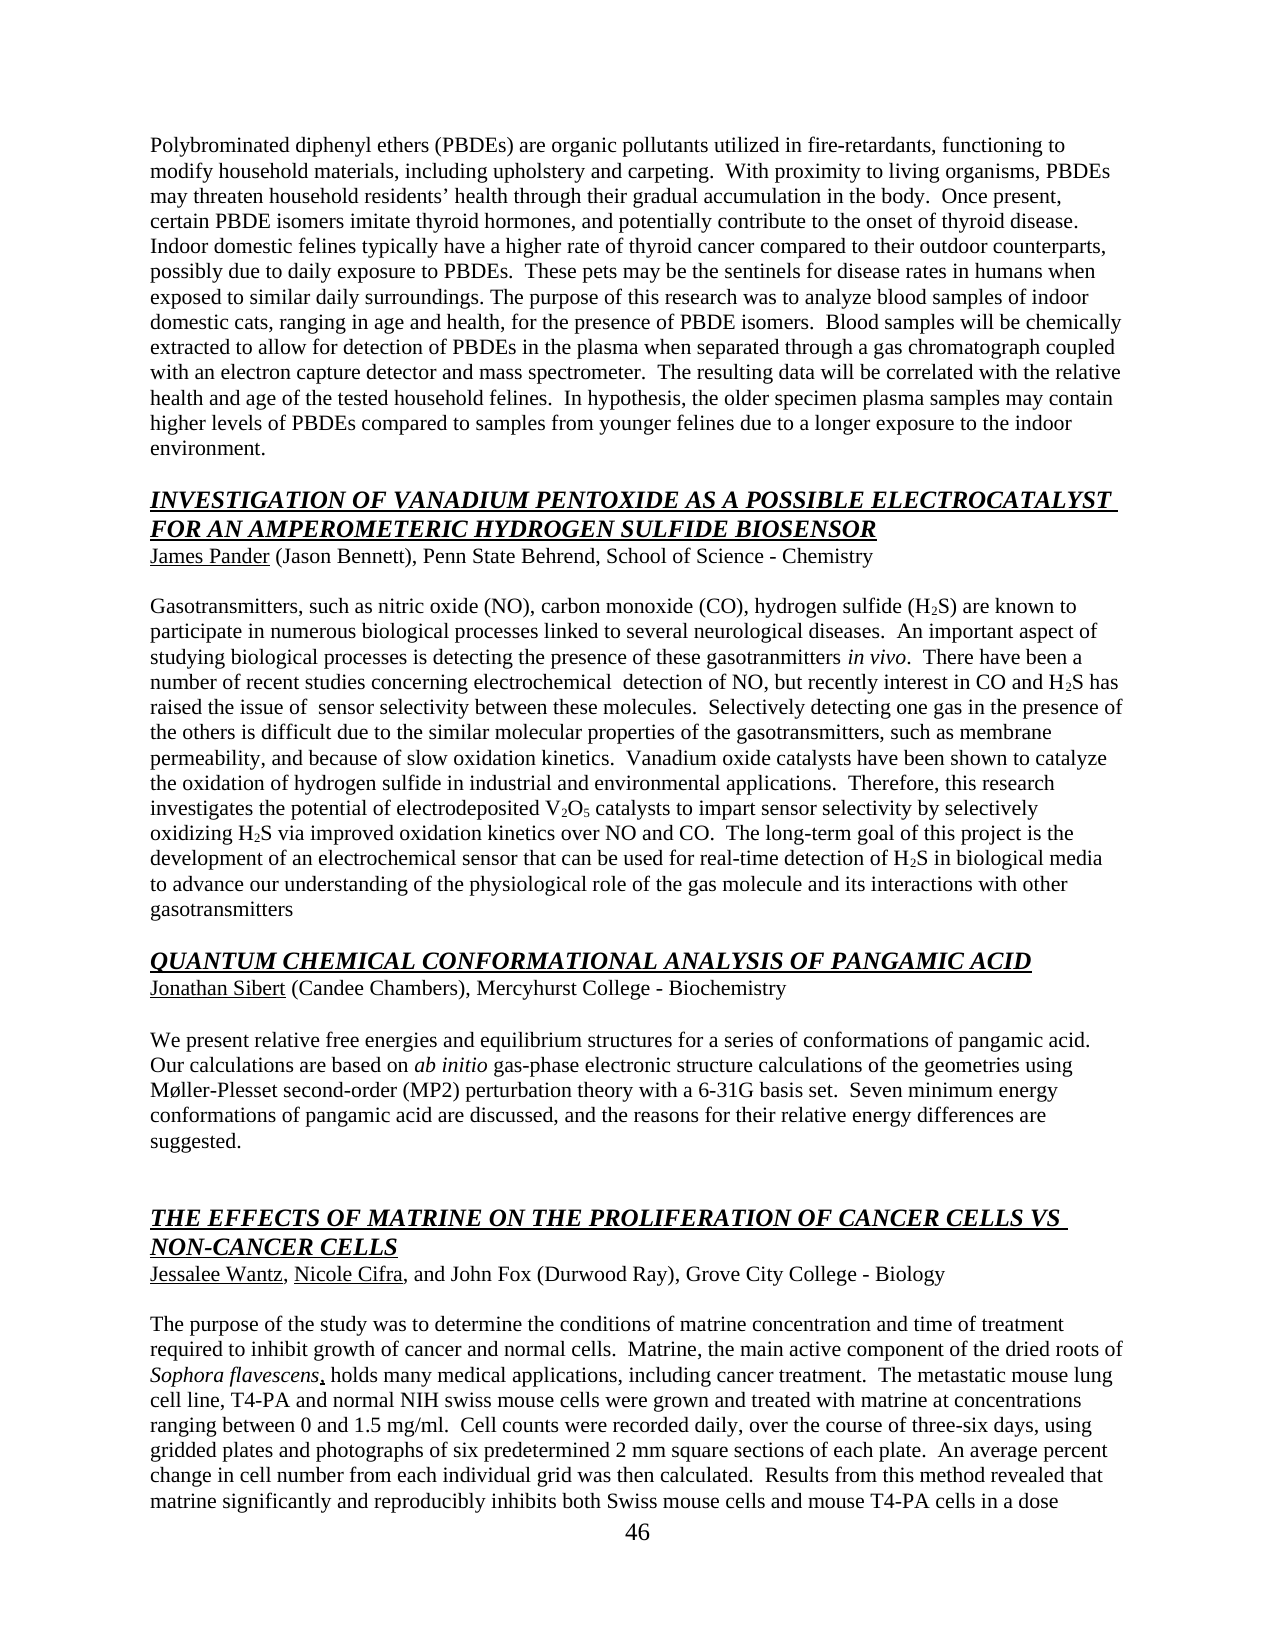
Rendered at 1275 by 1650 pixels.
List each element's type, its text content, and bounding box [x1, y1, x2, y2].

text Polybrominated diphenyl ethers (PBDEs) are organic pollutants utilized in fire-retardants, functioning to modify household materials, including upholstery and carpeting. With proximity to living organisms, PBDEs may threaten household residents’ health through their gradual accumulation in the body. Once present, certain PBDE isomers imitate thyroid hormones, and potentially contribute to the onset of thyroid disease. Indoor domestic felines typically have a higher rate of thyroid cancer compared to their outdoor counterparts, possibly due to daily exposure to PBDEs. These pets may be the sentinels for disease rates in humans when exposed to similar daily surroundings. The purpose of this research was to analyze blood samples of indoor domestic cats, ranging in age and health, for the presence of PBDE isomers. Blood samples will be chemically extracted to allow for detection of PBDEs in the plasma when separated through a gas chromatograph coupled with an electron capture detector and mass spectrometer. The resulting data will be correlated with the relative health and age of the tested household felines. In hypothesis, the older specimen plasma samples may contain higher levels of PBDEs compared to samples from younger felines due to a longer exposure to the indoor environment. [150, 132, 1125, 460]
subtitle The Effects of Matrine on the Proliferation of Cancer Cells vs Non-Cancer Cells [150, 1203, 1125, 1261]
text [150, 1311, 1125, 1513]
text Jessalee Wantz, Nicole Cifra, and John Fox (Durwood Ray), Grove City College - Biology [150, 1261, 1125, 1286]
subtitle Quantum Chemical Conformational Analysis of Pangamic Acid [150, 946, 1125, 975]
text Jonathan Sibert (Candee Chambers), Mercyhurst College - Biochemistry [150, 975, 1125, 1000]
subtitle Investigation of Vanadium Pentoxide as a Possible Electrocatalyst for an Amperometeric Hydrogen Sulfide Biosensor [150, 485, 1125, 543]
text James Pander (Jason Bennett), Penn State Behrend, School of Science - Chemistry [150, 543, 1125, 568]
text Gasotransmitters, such as nitric oxide (NO), carbon monoxide (CO), hydrogen sulfide (H2S) are known to participate in numerous biological processes linked to several neurological diseases. An important aspect of studying biological processes is detecting the presence of these gasotranmitters in vivo. There have been a number of recent studies concerning electrochemical detection of NO, but recently interest in CO and H2S has raised the issue of sensor selectivity between these molecules. Selectively detecting one gas in the presence of the others is difficult due to the similar molecular properties of the gasotransmitters, such as membrane permeability, and because of slow oxidation kinetics. Vanadium oxide catalysts have been shown to catalyze the oxidation of hydrogen sulfide in industrial and environmental applications. Therefore, this research investigates the potential of electrodeposited V2O5 catalysts to impart sensor selectivity by selectively oxidizing H2S via improved oxidation kinetics over NO and CO. The long-term goal of this project is the development of an electrochemical sensor that can be used for real-time detection of H2S in biological media to advance our understanding of the physiological role of the gas molecule and its interactions with other gasotransmitters [150, 593, 1125, 921]
text We present relative free energies and equilibrium structures for a series of conformations of pangamic acid. Our calculations are based on ab initio gas-phase electronic structure calculations of the geometries using Møller-Plesset second-order (MP2) perturbation theory with a 6-31G basis set. Seven minimum energy conformations of pangamic acid are discussed, and the reasons for their relative energy differences are suggested. [150, 1027, 1125, 1153]
